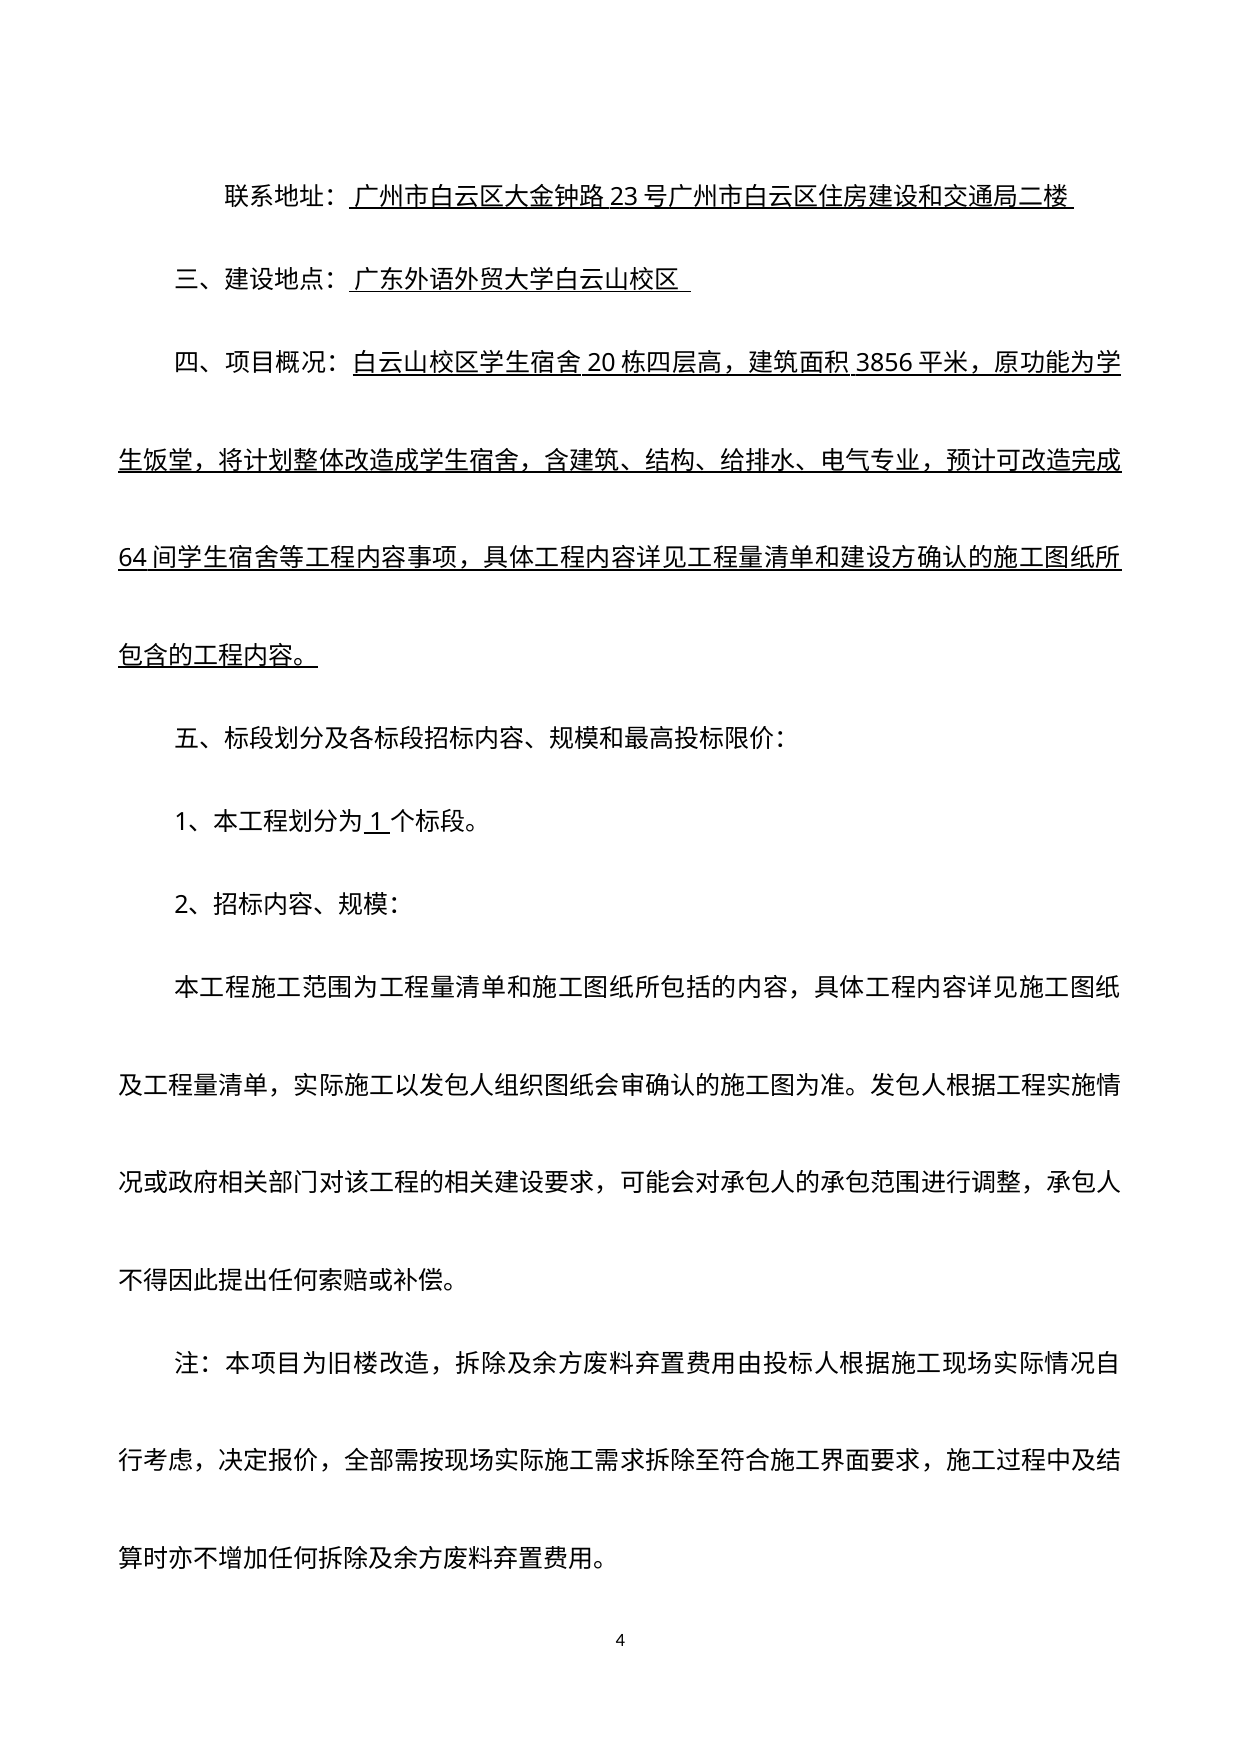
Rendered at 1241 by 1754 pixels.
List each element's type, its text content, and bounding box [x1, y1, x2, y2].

text 四、项目概况：白云山校区学生宿舍20栋四层高，建筑面积3856平米，原功能为学生饭堂，将计划整体改造成学生宿舍，含建筑、结构、给排水、电气专业，预计可改造完成64间学生宿舍等工程内容事项，具体工程内容详见工程量清单和建设方确认的施工图纸所包含的工程内容。 [118, 473, 1122, 569]
text 本工程施工范围为工程量清单和施工图纸所包括的内容，具体工程内容详见施工图纸及工程量清单，实际施工以发包人组织图纸会审确认的施工图为准。发包人根据工程实施情况或政府相关部门对该工程的相关建设要求，可能会对承包人的承包范围进行调整，承包人不得因此提出任何索赔或补偿。 [118, 953, 1122, 1311]
text 1、本工程划分为 1 个标段。 [118, 787, 1122, 852]
text 三、建设地点： 广东外语外贸大学白云山校区 [118, 245, 1122, 310]
text 五、标段划分及各标段招标内容、规模和最高投标限价： [118, 704, 1122, 769]
text 四、项目概况：白云山校区学生宿舍20栋四层高，建筑面积3856平米，原功能为学生饭堂，将计划整体改造成学生宿舍，含建筑、结构、给排水、电气专业，预计可改造完成64间学生宿舍等工程内容事项，具体工程内容详见工程量清单和建设方确认的施工图纸所包含的工程内容。 [118, 328, 1122, 471]
text 2、招标内容、规模： [118, 870, 1122, 935]
text 四、项目概况：白云山校区学生宿舍20栋四层高，建筑面积3856平米，原功能为学生饭堂，将计划整体改造成学生宿舍，含建筑、结构、给排水、电气专业，预计可改造完成64间学生宿舍等工程内容事项，具体工程内容详见工程量清单和建设方确认的施工图纸所包含的工程内容。 [118, 571, 1122, 686]
text 注：本项目为旧楼改造，拆除及余方废料弃置费用由投标人根据施工现场实际情况自行考虑，决定报价，全部需按现场实际施工需求拆除至符合施工界面要求，施工过程中及结算时亦不增加任何拆除及余方废料弃置费用。 [118, 1329, 1122, 1589]
text 联系地址： 广州市白云区大金钟路23号广州市白云区住房建设和交通局二楼 [118, 162, 1122, 227]
